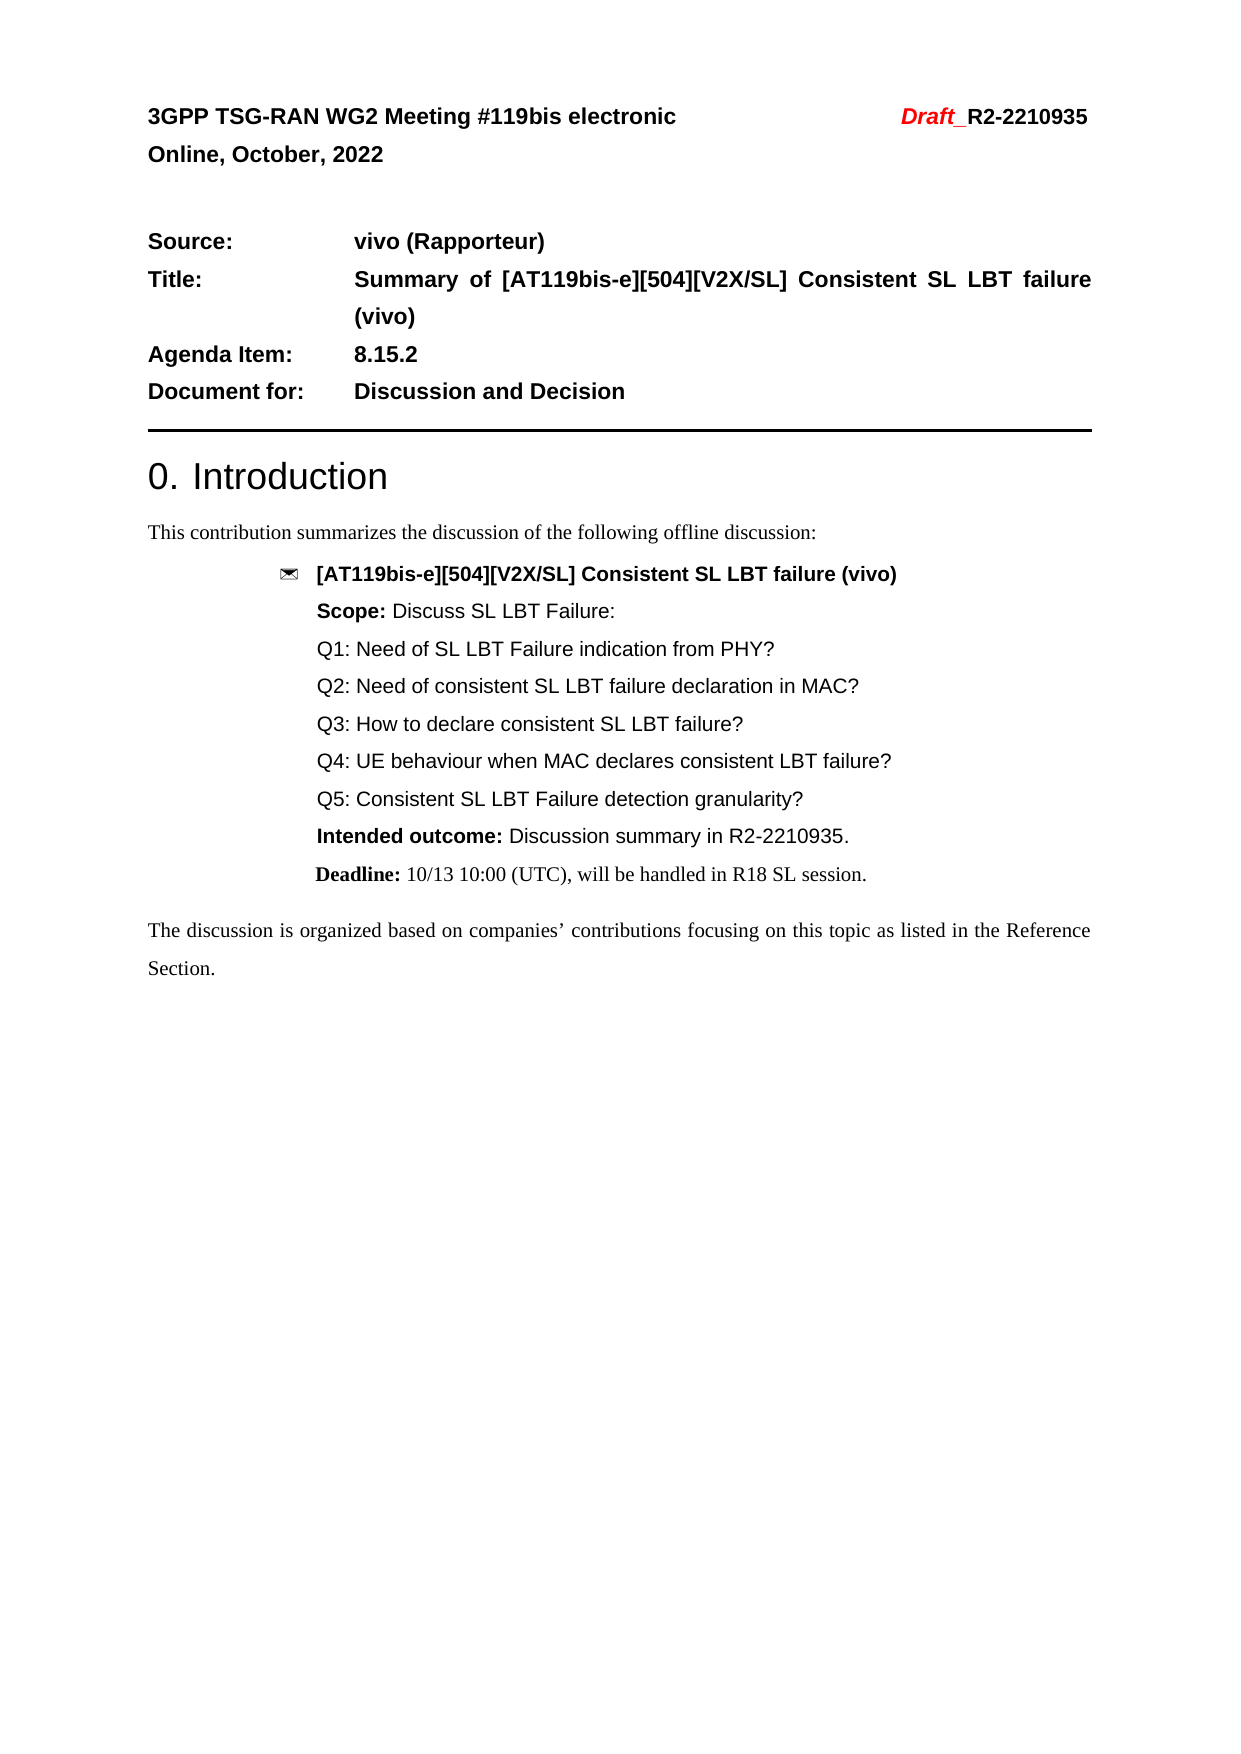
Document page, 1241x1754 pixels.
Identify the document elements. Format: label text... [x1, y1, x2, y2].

text This contribution summarizes the discussion of the following offline discussion: [148, 513, 1092, 551]
text Q2: Need of consistent SL LBT failure declaration in MAC? [279, 668, 1092, 705]
text Q3: How to declare consistent SL LBT failure? [279, 705, 1092, 743]
text Deadline: 10/13 10:00 (UTC), will be handled in R18 SL session. [315, 855, 1092, 893]
text Online, October, 2022 [148, 135, 1092, 173]
text Intended outcome: Discussion summary in R2-2210935. [279, 818, 1092, 855]
text Q1: Need of SL LBT Failure indication from PHY? [279, 630, 1092, 668]
text Scope: Discuss SL LBT Failure: [279, 593, 1092, 630]
text The discussion is organized based on companies’ contributions focusing on this topic as listed in the Reference Section. [148, 911, 1092, 986]
text Agenda Item: 8.15.2 [148, 335, 1092, 373]
text Q4: UE behaviour when MAC declares consistent LBT failure? [279, 743, 1092, 780]
text 3GPP TSG-RAN WG2 Meeting #119bis electronic Draft_R2-2210935 [148, 98, 1092, 135]
text Source: vivo (Rapporteur) [148, 223, 1092, 260]
subtitle Introduction [148, 432, 1092, 513]
text [AT119bis-e][504][V2X/SL] Consistent SL LBT failure (vivo) [279, 555, 1092, 593]
text Document for: Discussion and Decision [148, 373, 1092, 410]
text Title: Summary of [AT119bis-e][504][V2X/SL] Consistent SL LBT failure (vivo) [148, 260, 1092, 335]
text Q5: Consistent SL LBT Failure detection granularity? [279, 780, 1092, 818]
